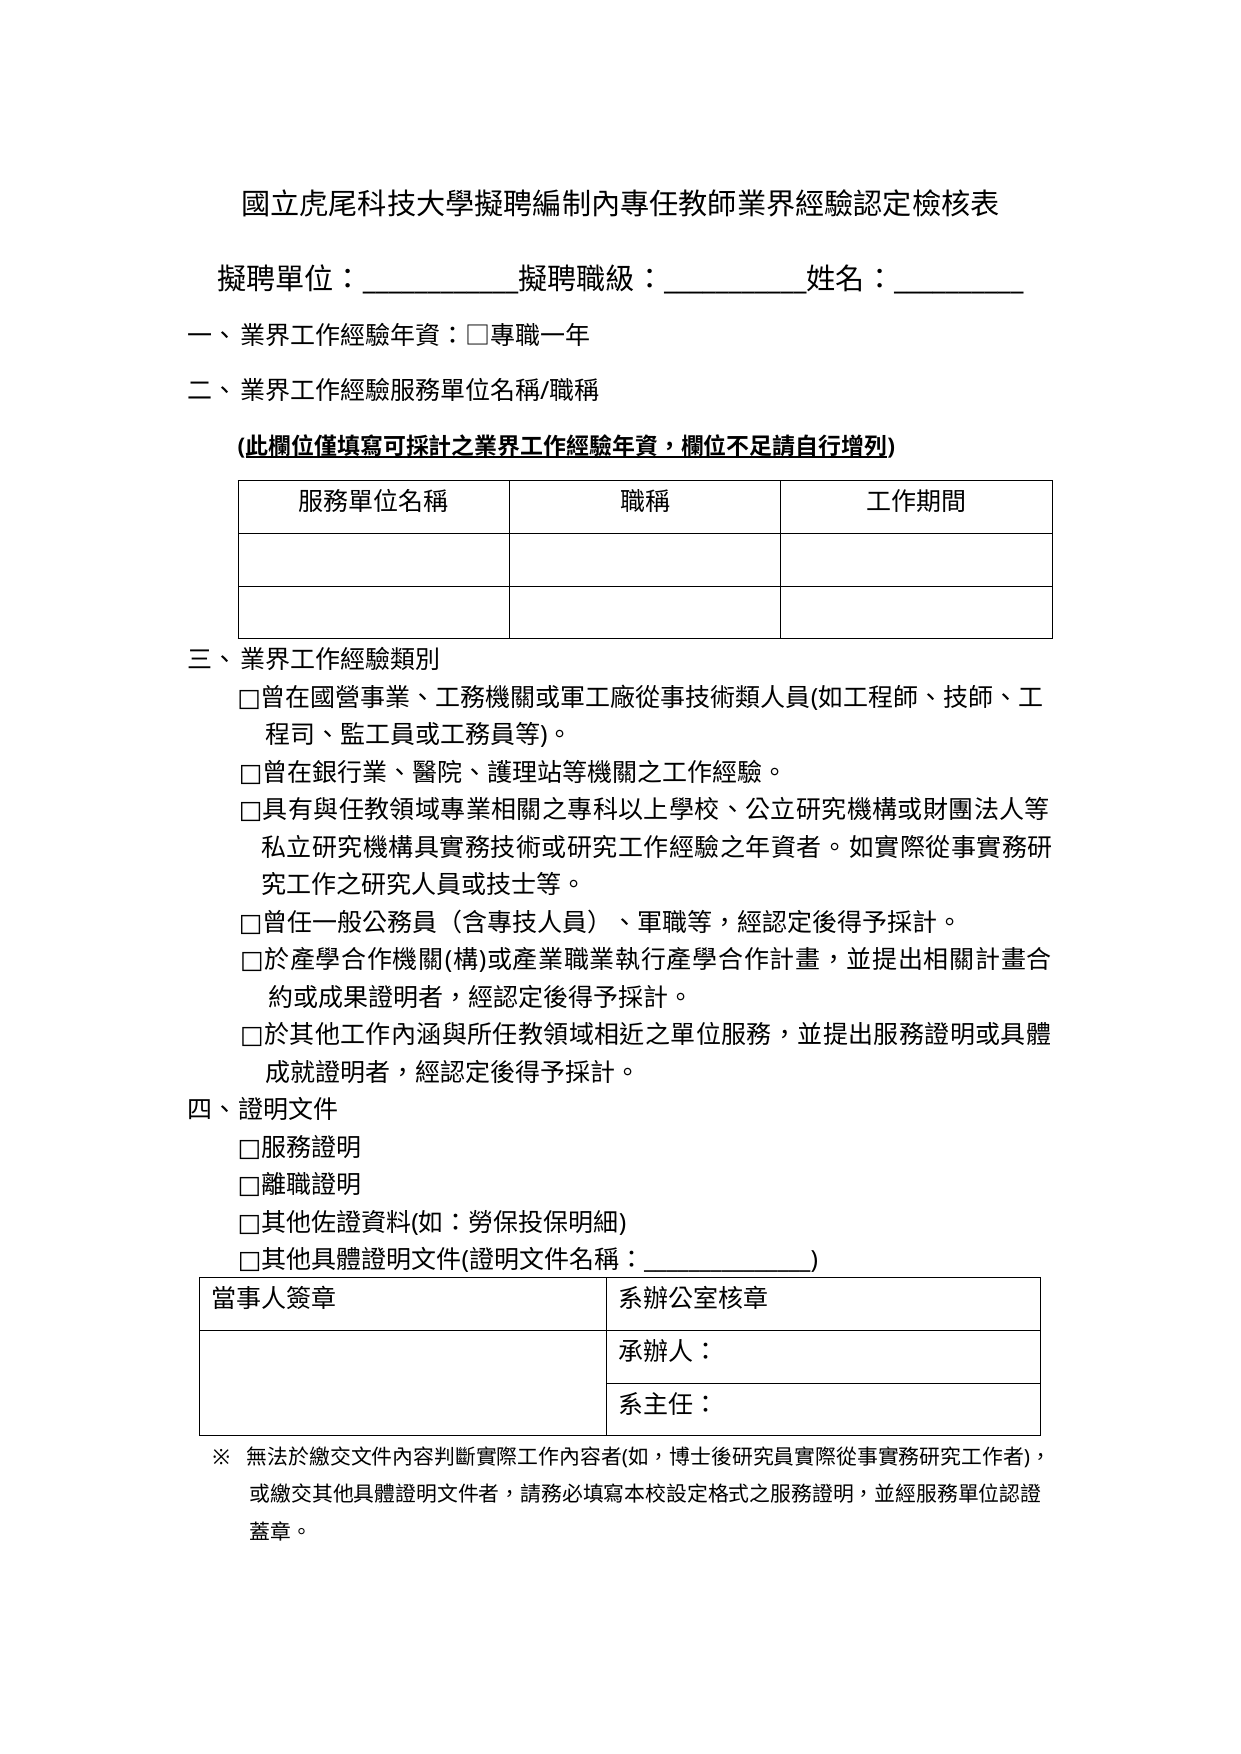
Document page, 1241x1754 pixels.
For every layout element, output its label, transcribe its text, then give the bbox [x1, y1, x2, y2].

table_cell [510, 534, 780, 586]
list 業界工作經驗服務單位名稱/職稱 [187, 370, 1053, 408]
table_cell [510, 587, 780, 638]
table_cell [239, 587, 509, 638]
table_header 系辦公室核章 [607, 1278, 1040, 1330]
table_cell [200, 1331, 606, 1435]
table_cell 系主任： [607, 1384, 1040, 1435]
text □於其他工作內涵與所任教領域相近之單位服務，並提出服務證明或具體成就證明者，經認定後得予採計。 [240, 1014, 1053, 1089]
text 擬聘單位：____________擬聘職級：___________姓名：__________ [187, 239, 1053, 314]
table_cell 承辦人： [607, 1331, 1040, 1382]
list 業界工作經驗類別 [187, 639, 1053, 677]
table_cell [239, 534, 509, 586]
text 國立虎尾科技大學擬聘編制內專任教師業界經驗認定檢核表 [187, 164, 1053, 239]
table_cell [781, 587, 1052, 638]
table_header 當事人簽章 [200, 1278, 606, 1330]
text □曾任一般公務員（含專技人員）、軍職等，經認定後得予採計。 [239, 902, 1053, 939]
list 無法於繳交文件內容判斷實際工作內容者(如，博士後研究員實際從事實務研究工作者)，或繳交其他具體證明文件者，請務必填寫本校設定格式之服務證明，並經服務單位認證蓋章。 [212, 1436, 1053, 1549]
list □離職證明 [237, 1164, 1053, 1202]
list (此欄位僅填寫可採計之業界工作經驗年資，欄位不足請自行增列) [237, 426, 1053, 463]
list □曾在銀行業、醫院、護理站等機關之工作經驗。 [238, 752, 1053, 789]
list □其他佐證資料(如：勞保投保明細) [237, 1202, 1053, 1239]
table_header 工作期間 [781, 481, 1052, 533]
text □具有與任教領域專業相關之專科以上學校、公立研究機構或財團法人等私立研究機構具實務技術或研究工作經驗之年資者。如實際從事實務研究工作之研究人員或技士等。 [238, 789, 1053, 902]
text □於產學合作機關(構)或產業職業執行產學合作計畫，並提出相關計畫合約或成果證明者，經認定後得予採計。 [240, 939, 1053, 1014]
table_header 服務單位名稱 [239, 481, 509, 533]
list □曾在國營事業、工務機關或軍工廠從事技術類人員(如工程師、技師、工程司、監工員或工務員等)。 [237, 677, 1053, 752]
list 業界工作經驗年資：□專職一年 [188, 314, 1053, 352]
list 證明文件 [187, 1089, 1053, 1127]
list □其他具體證明文件(證明文件名稱：_______________) [234, 1239, 1053, 1277]
list □服務證明 [237, 1127, 1053, 1164]
table_header 職稱 [510, 481, 780, 533]
table_cell [781, 534, 1052, 586]
